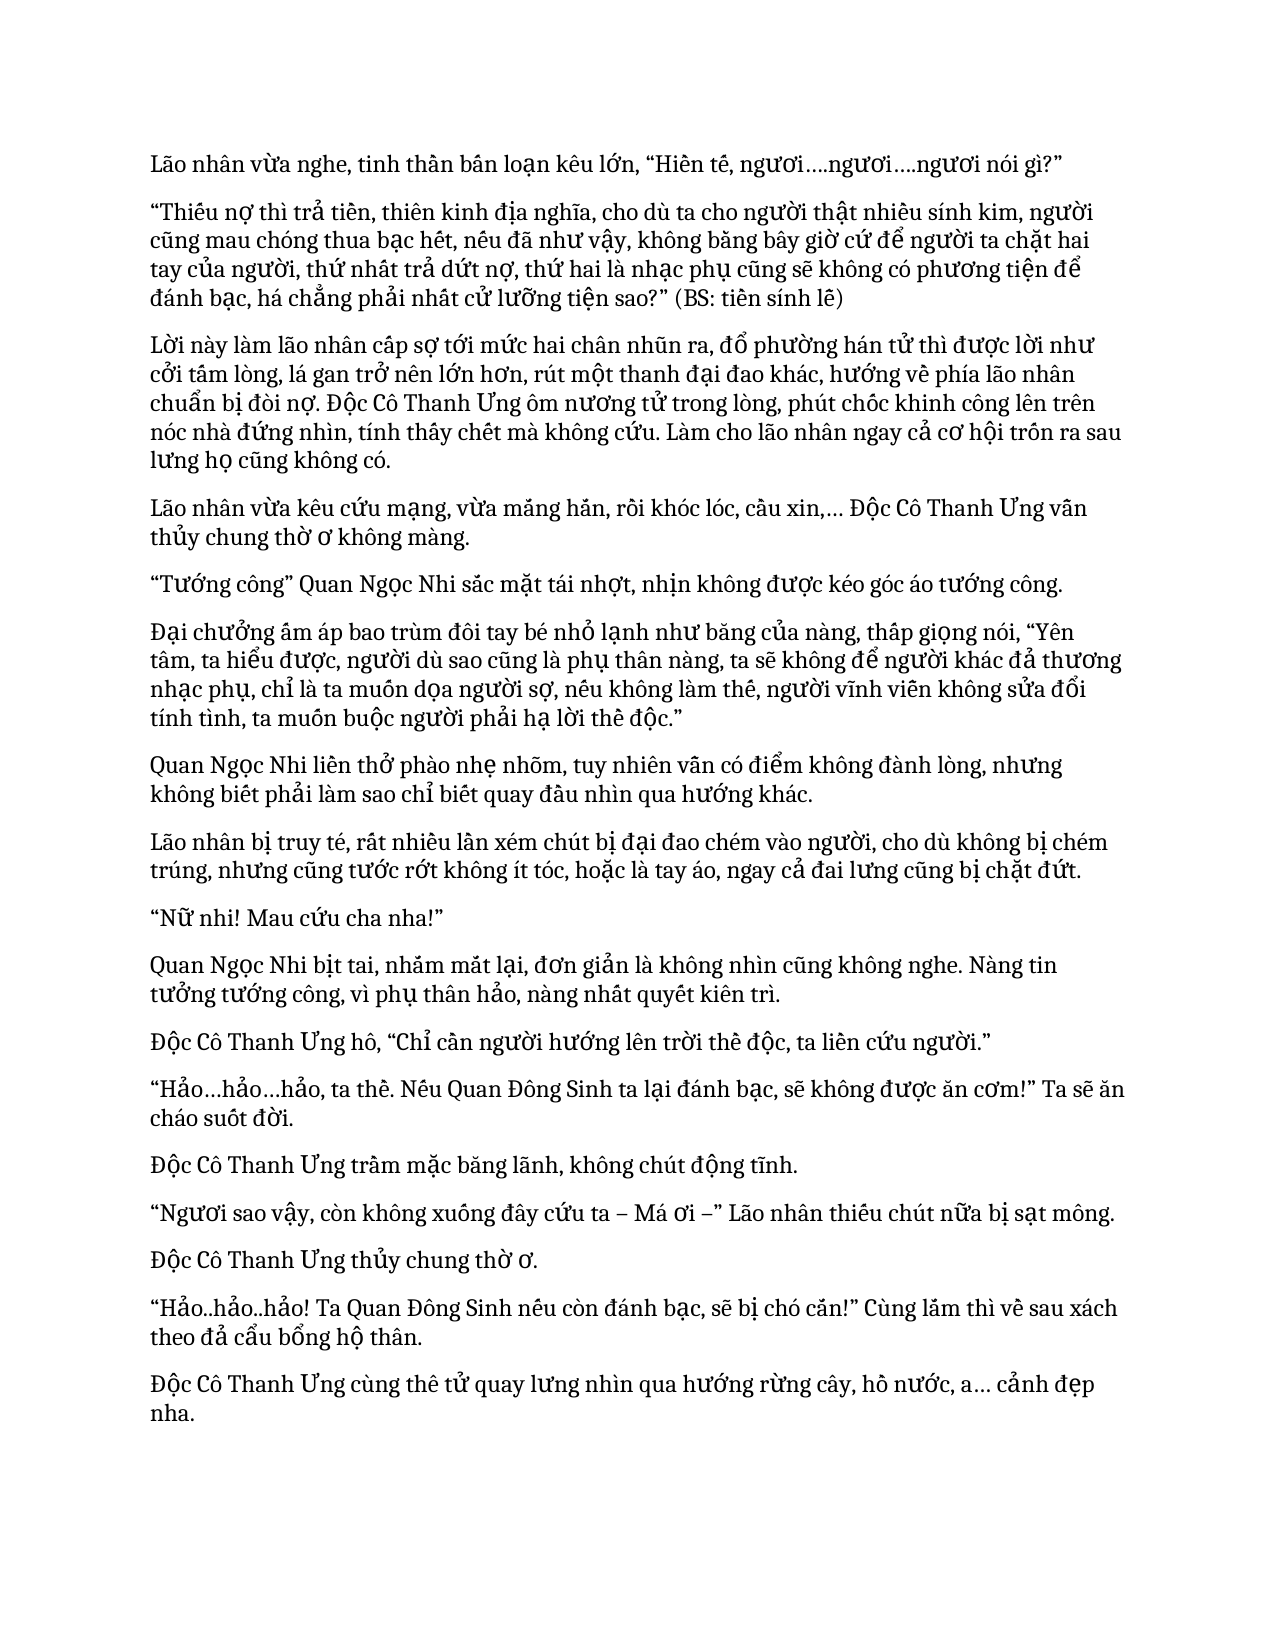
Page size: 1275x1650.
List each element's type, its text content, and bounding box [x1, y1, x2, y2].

text Quan Ngọc Nhi liền thở phào nhẹ nhõm, tuy nhiên vẫn có điểm không đành lòng, nhưng không biết phải làm sao chỉ biết quay đầu nhìn qua hướng khác. [150, 751, 1125, 809]
text Lời này làm lão nhân cấp sợ tới mức hai chân nhũn ra, đổ phường hán tử thì được lời như cởi tấm lòng, lá gan trở nên lớn hơn, rút một thanh đại đao khác, hướng về phía lão nhân chuẩn bị đòi nợ. Độc Cô Thanh Ưng ôm nương tử trong lòng, phút chốc khinh công lên trên nóc nhà đứng nhìn, tính thấy chết mà không cứu. Làm cho lão nhân ngay cả cơ hội trốn ra sau lưng họ cũng không có. [150, 331, 1125, 475]
text “Nữ nhi! Mau cứu cha nha!” [150, 904, 1125, 932]
text “Hảo..hảo..hảo! Ta Quan Đông Sinh nếu còn đánh bạc, sẽ bị chó cắn!” Cùng lắm thì về sau xách theo đả cẩu bổng hộ thân. [150, 1294, 1125, 1351]
text Đại chưởng ấm áp bao trùm đôi tay bé nhỏ lạnh như băng của nàng, thấp giọng nói, “Yên tâm, ta hiểu được, người dù sao cũng là phụ thân nàng, ta sẽ không để người khác đả thương nhạc phụ, chỉ là ta muốn dọa người sợ, nếu không làm thế, người vĩnh viễn không sửa đổi tính tình, ta muốn buộc người phải hạ lời thề độc.” [150, 617, 1125, 732]
text Độc Cô Thanh Ưng trầm mặc băng lãnh, không chút động tĩnh. [150, 1151, 1125, 1180]
text “Hảo…hảo…hảo, ta thề. Nếu Quan Đông Sinh ta lại đánh bạc, sẽ không được ăn cơm!” Ta sẽ ăn cháo suốt đời. [150, 1075, 1125, 1132]
text Độc Cô Thanh Ưng hô, “Chỉ cần người hướng lên trời thề độc, ta liền cứu người.” [150, 1027, 1125, 1056]
text “Ngươi sao vậy, còn không xuống đây cứu ta – Má ơi –” Lão nhân thiếu chút nữa bị sạt mông. [150, 1199, 1125, 1227]
text “Tướng công” Quan Ngọc Nhi sắc mặt tái nhợt, nhịn không được kéo góc áo tướng công. [150, 570, 1125, 599]
text Lão nhân vừa kêu cứu mạng, vừa mắng hắn, rồi khóc lóc, cầu xin,… Độc Cô Thanh Ưng vẫn thủy chung thờ ơ không màng. [150, 494, 1125, 551]
text Lão nhân vừa nghe, tinh thần bấn loạn kêu lớn, “Hiền tế, ngươi….ngươi….ngươi nói gì?” [150, 150, 1125, 179]
text “Thiếu nợ thì trả tiền, thiên kinh địa nghĩa, cho dù ta cho người thật nhiều sính kim, người cũng mau chóng thua bạc hết, nếu đã như vậy, không bằng bây giờ cứ để người ta chặt hai tay của người, thứ nhất trả dứt nợ, thứ hai là nhạc phụ cũng sẽ không có phương tiện để đánh bạc, há chẳng phải nhất cử lưỡng tiện sao?” (BS: tiền sính lễ) [150, 197, 1125, 312]
text Độc Cô Thanh Ưng thủy chung thờ ơ. [150, 1246, 1125, 1275]
text Quan Ngọc Nhi bịt tai, nhắm mắt lại, đơn giản là không nhìn cũng không nghe. Nàng tin tưởng tướng công, vì phụ thân hảo, nàng nhất quyết kiên trì. [150, 951, 1125, 1009]
text Độc Cô Thanh Ưng cùng thê tử quay lưng nhìn qua hướng rừng cây, hồ nước, a… cảnh đẹp nha. [150, 1370, 1125, 1427]
text Lão nhân bị truy té, rất nhiều lần xém chút bị đại đao chém vào người, cho dù không bị chém trúng, nhưng cũng tước rớt không ít tóc, hoặc là tay áo, ngay cả đai lưng cũng bị chặt đứt. [150, 827, 1125, 885]
